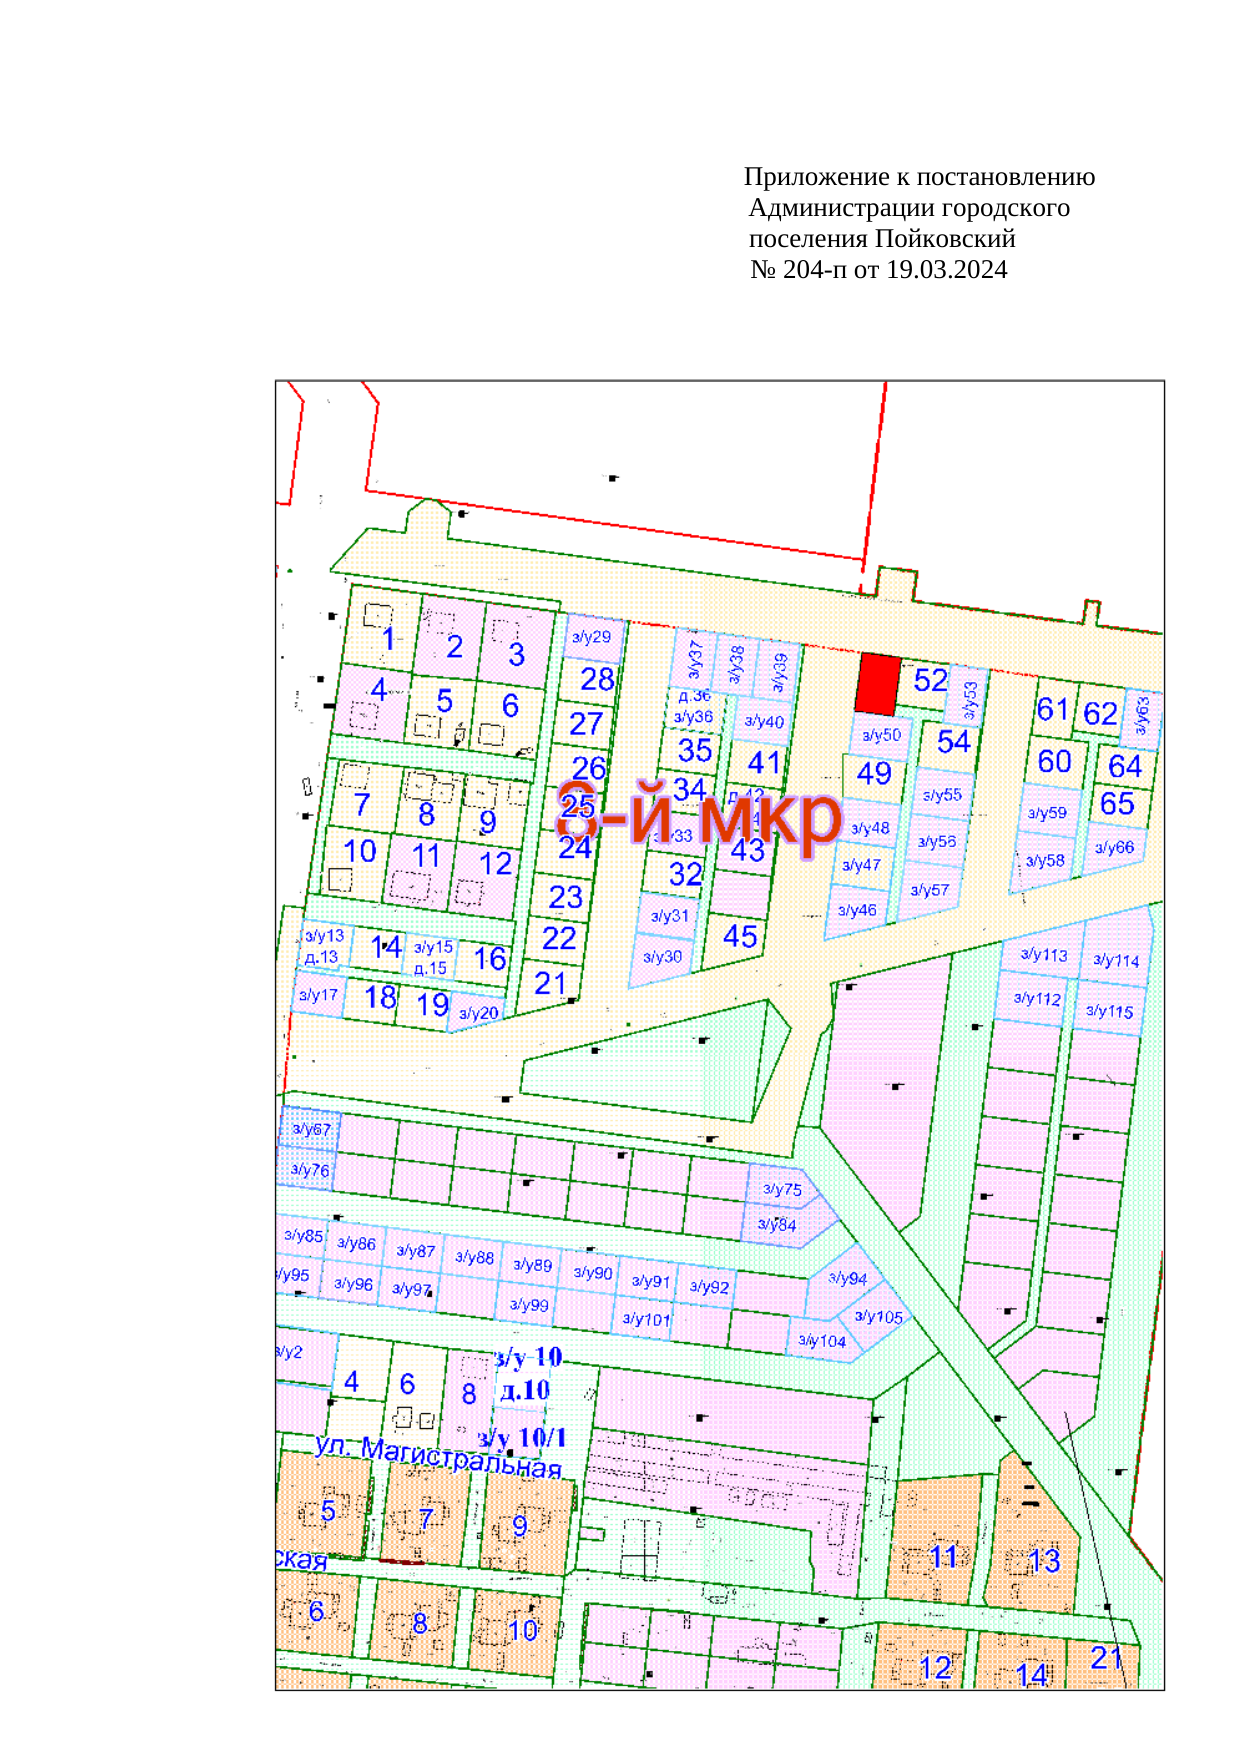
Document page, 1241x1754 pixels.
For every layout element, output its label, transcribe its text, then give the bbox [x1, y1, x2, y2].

picture [204, 352, 1194, 1751]
text Администрации городского [310, 191, 1152, 222]
text № 204-п от 19.03.2024 [162, 253, 1152, 285]
text Приложение к постановлению [162, 160, 1152, 191]
text поселения Пойковский [310, 222, 1152, 253]
